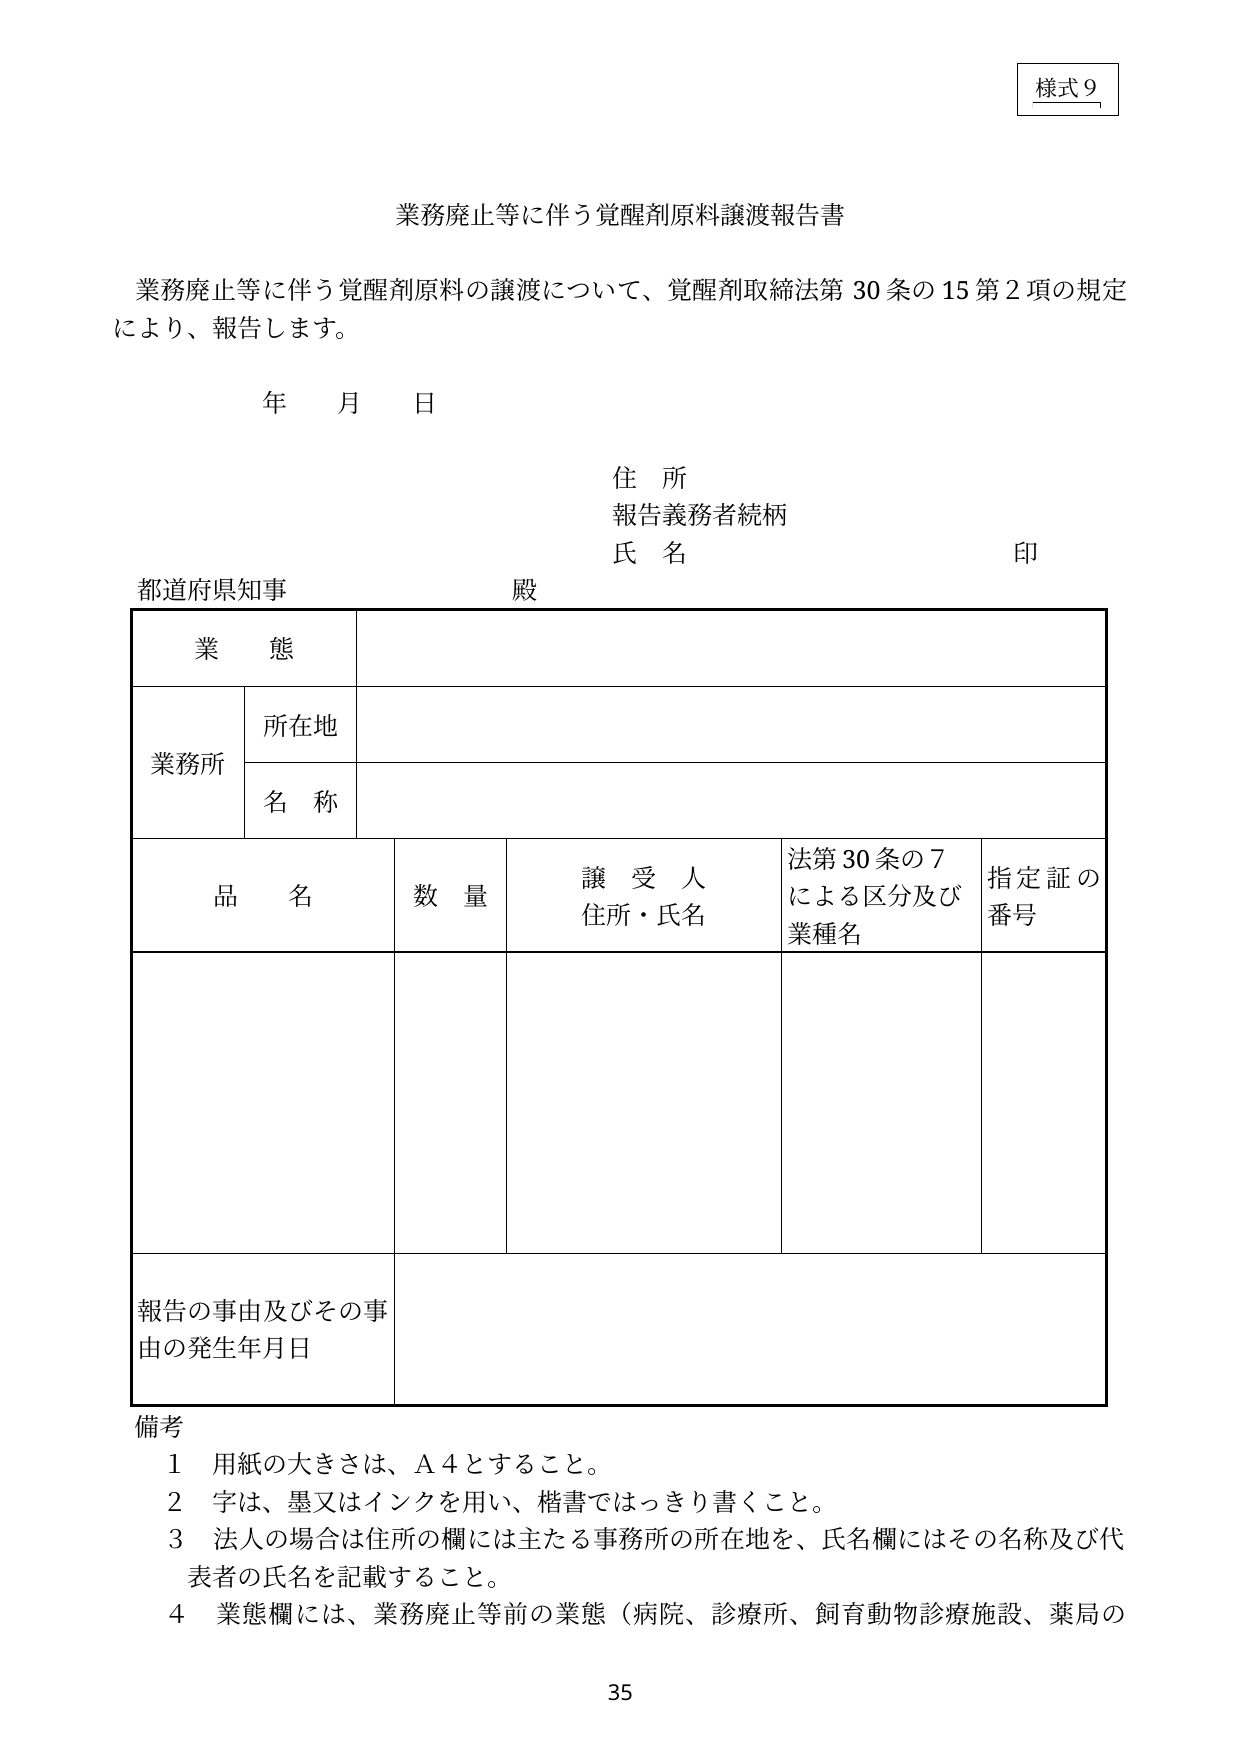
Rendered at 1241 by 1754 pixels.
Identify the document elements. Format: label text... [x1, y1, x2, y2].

table_cell 名 称 [245, 763, 356, 838]
table_cell [395, 1254, 1105, 1403]
table_cell 品 名 [133, 839, 394, 951]
text １ 用紙の大きさは、Ａ４とすること。 [112, 1444, 1128, 1482]
text 業務廃止等に伴う覚醒剤原料の譲渡について、覚醒剤取締法第30条の15第２項の規定により、報告します。 [112, 270, 1128, 345]
text ２ 字は、墨又はインクを用い、楷書ではっきり書くこと。 [112, 1482, 1128, 1519]
text 都道府県知事 殿 [112, 570, 1128, 608]
table_cell [133, 953, 394, 1252]
table_cell 業務所 [133, 687, 244, 838]
table_cell 数 量 [395, 839, 506, 951]
table_cell [395, 953, 506, 1252]
text 年 月 日 [112, 383, 1128, 420]
text ３ 法人の場合は住所の欄には主たる事務所の所在地を、氏名欄にはその名称及び代表者の氏名を記載すること。 [112, 1519, 1128, 1594]
text 報告義務者続柄 [112, 495, 1128, 533]
text 氏 名 印 [112, 533, 1128, 570]
text 住 所 [112, 458, 1128, 495]
table_cell [507, 953, 781, 1252]
table_cell [357, 687, 1105, 762]
table_cell 指定証の番号 [982, 839, 1105, 951]
table_cell 報告の事由及びその事由の発生年月日 [133, 1254, 394, 1403]
table_cell [782, 953, 981, 1252]
table_cell [982, 953, 1105, 1252]
text 備考 [112, 1407, 1128, 1444]
table_cell 譲 受 人 住所・氏名 [507, 839, 781, 951]
table_header [357, 611, 1105, 686]
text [112, 1594, 1128, 1632]
table_cell 所在地 [245, 687, 356, 762]
table_cell [357, 763, 1105, 838]
text 業務廃止等に伴う覚醒剤原料譲渡報告書 [112, 195, 1128, 233]
table_cell 法第30条の７ による区分及び 業種名 [782, 839, 981, 951]
table_header 業 態 [133, 611, 356, 686]
